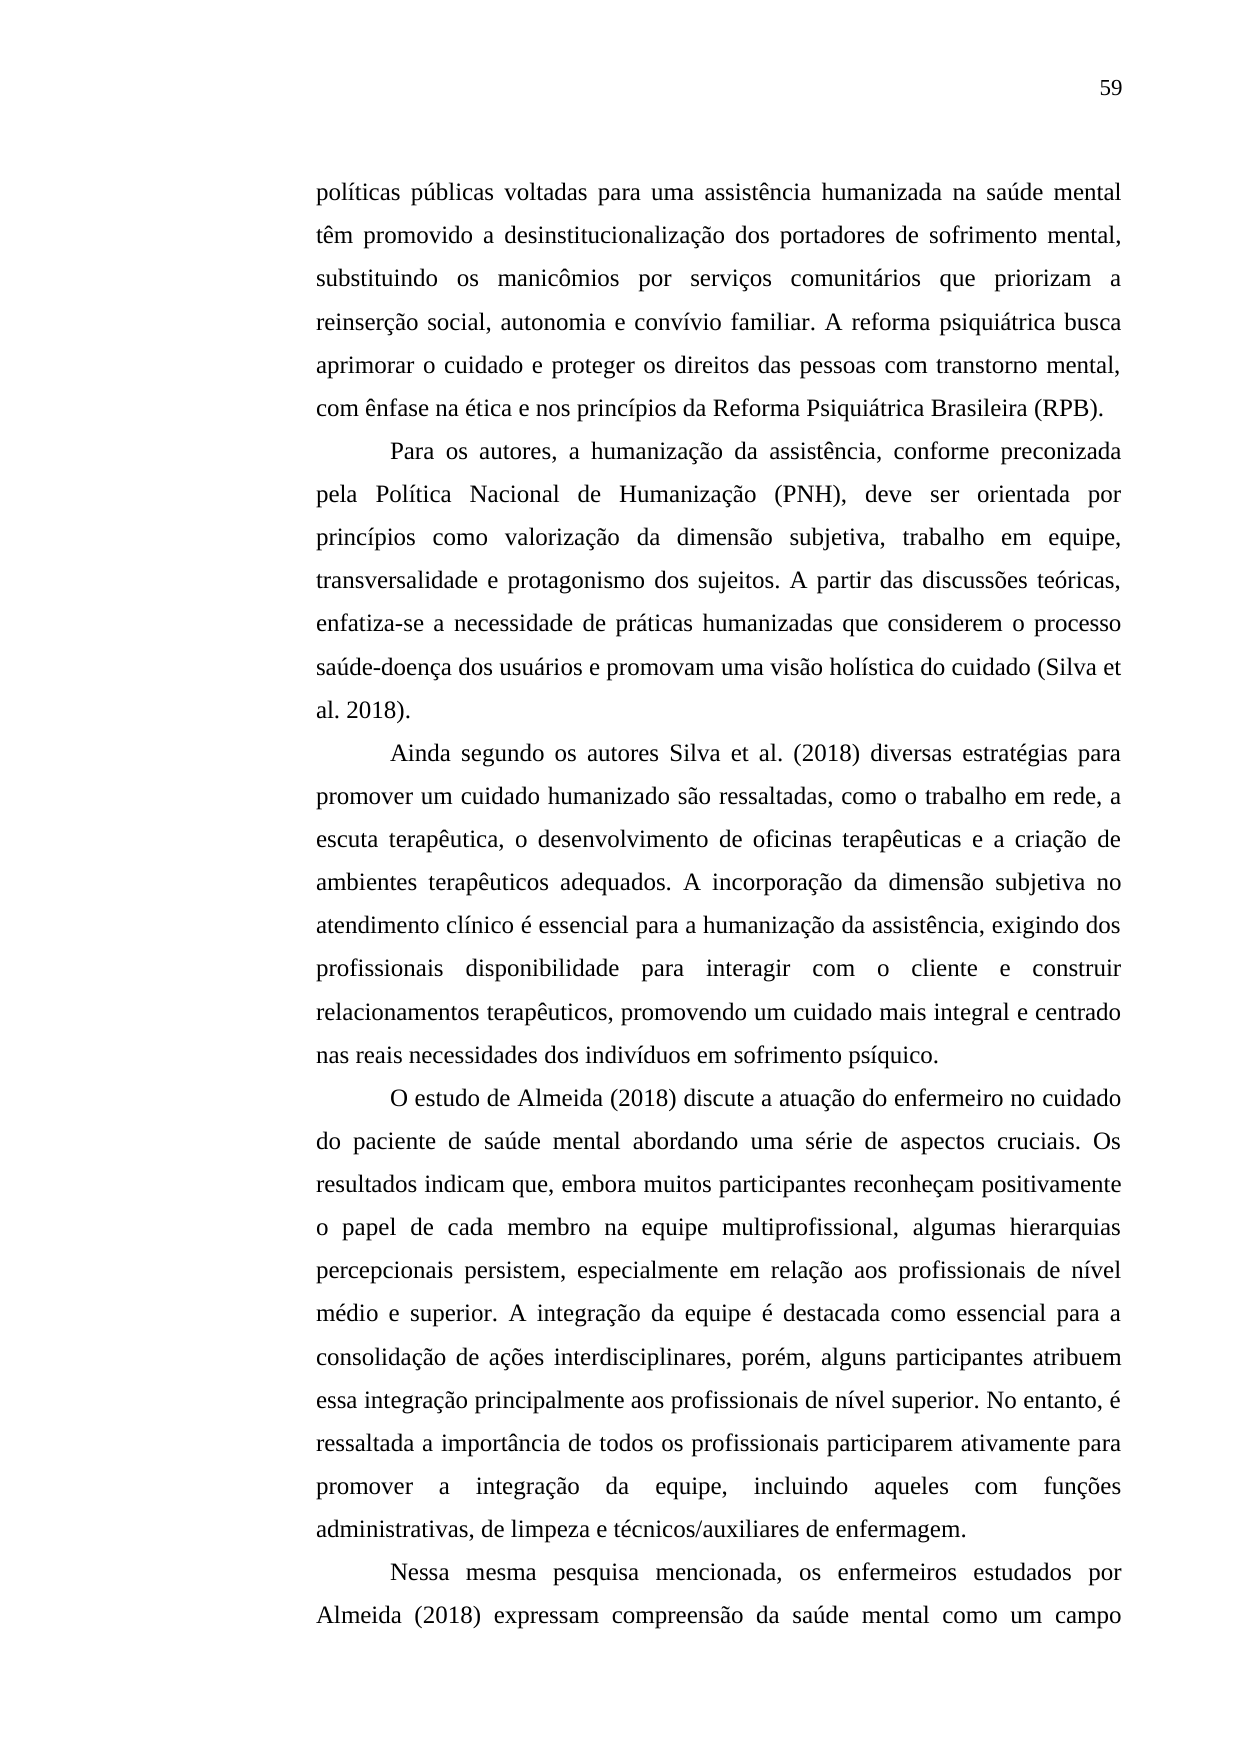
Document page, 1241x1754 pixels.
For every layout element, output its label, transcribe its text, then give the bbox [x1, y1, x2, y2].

text O estudo de Almeida (2018) discute a atuação do enfermeiro no cuidado do paciente de saúde mental abordando uma série de aspectos cruciais. Os resultados indicam que, embora muitos participantes reconheçam positivamente o papel de cada membro na equipe multiprofissional, algumas hierarquias percepcionais persistem, especialmente em relação aos profissionais de nível médio e superior. A integração da equipe é destacada como essencial para a consolidação de ações interdisciplinares, porém, alguns participantes atribuem essa integração principalmente aos profissionais de nível superior. No entanto, é ressaltada a importância de todos os profissionais participarem ativamente para promover a integração da equipe, incluindo aqueles com funções administrativas, de limpeza e técnicos/auxiliares de enfermagem. [316, 1083, 1122, 1543]
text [316, 177, 1122, 422]
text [316, 1557, 1122, 1629]
text Para os autores, a humanização da assistência, conforme preconizada pela Política Nacional de Humanização (PNH), deve ser orientada por princípios como valorização da dimensão subjetiva, trabalho em equipe, transversalidade e protagonismo dos sujeitos. A partir das discussões teóricas, enfatiza-se a necessidade de práticas humanizadas que considerem o processo saúde-doença dos usuários e promovam uma visão holística do cuidado (Silva et al. 2018). [316, 436, 1122, 723]
text Ainda segundo os autores Silva et al. (2018) diversas estratégias para promover um cuidado humanizado são ressaltadas, como o trabalho em rede, a escuta terapêutica, o desenvolvimento de oficinas terapêuticas e a criação de ambientes terapêuticos adequados. A incorporação da dimensão subjetiva no atendimento clínico é essencial para a humanização da assistência, exigindo dos profissionais disponibilidade para interagir com o cliente e construir relacionamentos terapêuticos, promovendo um cuidado mais integral e centrado nas reais necessidades dos indivíduos em sofrimento psíquico. [316, 738, 1122, 1068]
